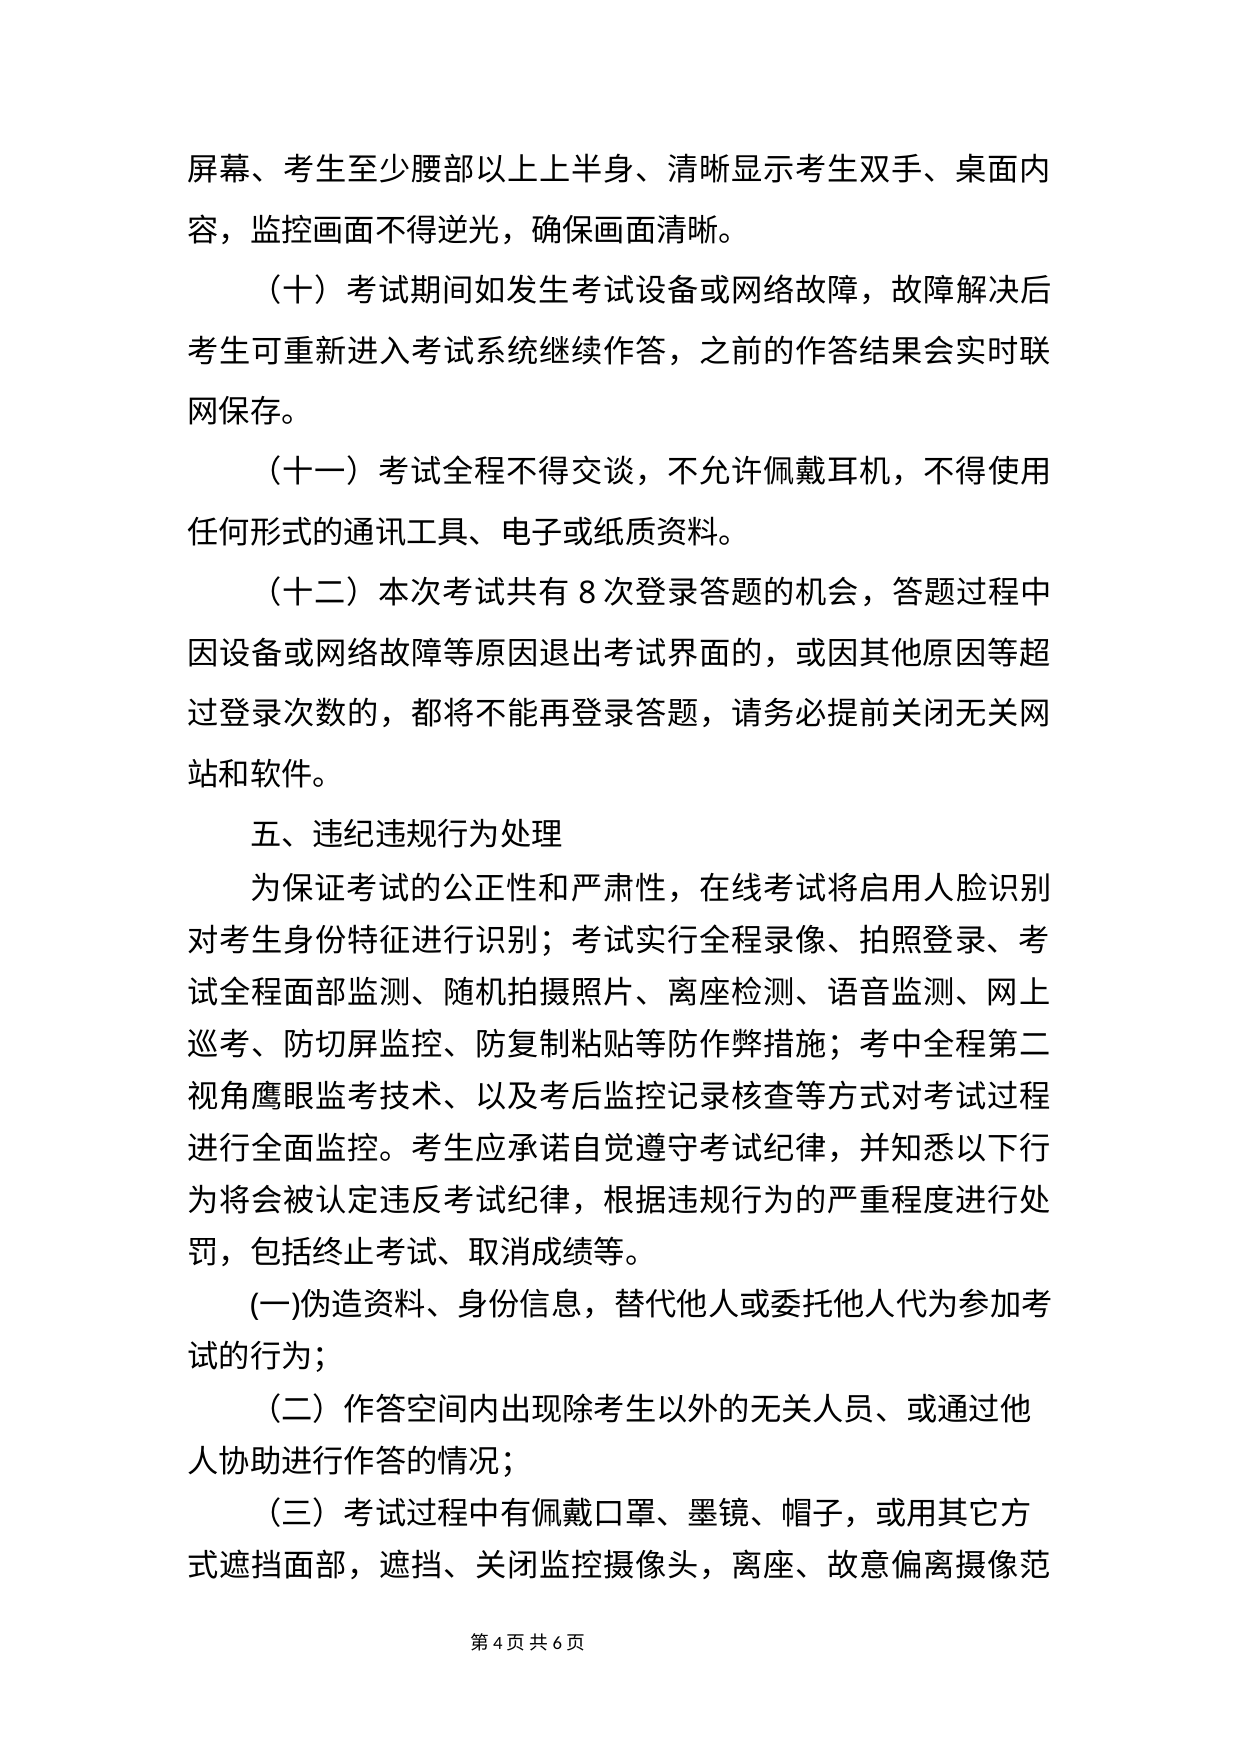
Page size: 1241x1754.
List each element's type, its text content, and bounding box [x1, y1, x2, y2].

text （三）考试过程中有佩戴口罩、墨镜、帽子，或用其它方 [187, 1482, 1053, 1534]
text （二）作答空间内出现除考生以外的无关人员、或通过他 [187, 1378, 1053, 1430]
text （十一）考试全程不得交谈，不允许佩戴耳机，不得使用任何形式的通讯工具、电子或纸质资料。 [187, 434, 1053, 555]
text 五、违纪违规行为处理 [187, 797, 1053, 857]
text （十）考试期间如发生考试设备或网络故障，故障解决后，考生可重新进入考试系统继续作答，之前的作答结果会实时联网保存。 [187, 253, 1053, 434]
text （十二）本次考试共有8次登录答题的机会，答题过程中因设备或网络故障等原因退出考试界面的，或因其他原因等超过登录次数的，都将不能再登录答题，请务必提前关闭无关网站和软件。 [187, 555, 1053, 797]
text 人协助进行作答的情况； [187, 1430, 1053, 1482]
text (一)伪造资料、身份信息，替代他人或委托他人代为参加考试的行为； [187, 1274, 1053, 1378]
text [187, 132, 1053, 253]
text 为保证考试的公正性和严肃性，在线考试将启用人脸识别，对考生身份特征进行识别；考试实行全程录像、拍照登录、考试全程面部监测、随机拍摄照片、离座检测、语音监测、网上巡考、防切屏监控、防复制粘贴等防作弊措施；考中全程第二视角鹰眼监考技术、以及考后监控记录核查等方式对考试过程进行全面监控。考生应承诺自觉遵守考试纪律，并知悉以下行为将会被认定违反考试纪律，根据违规行为的严重程度进行处罚，包括终止考试、取消成绩等。 [187, 857, 1053, 1274]
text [187, 1534, 1053, 1587]
